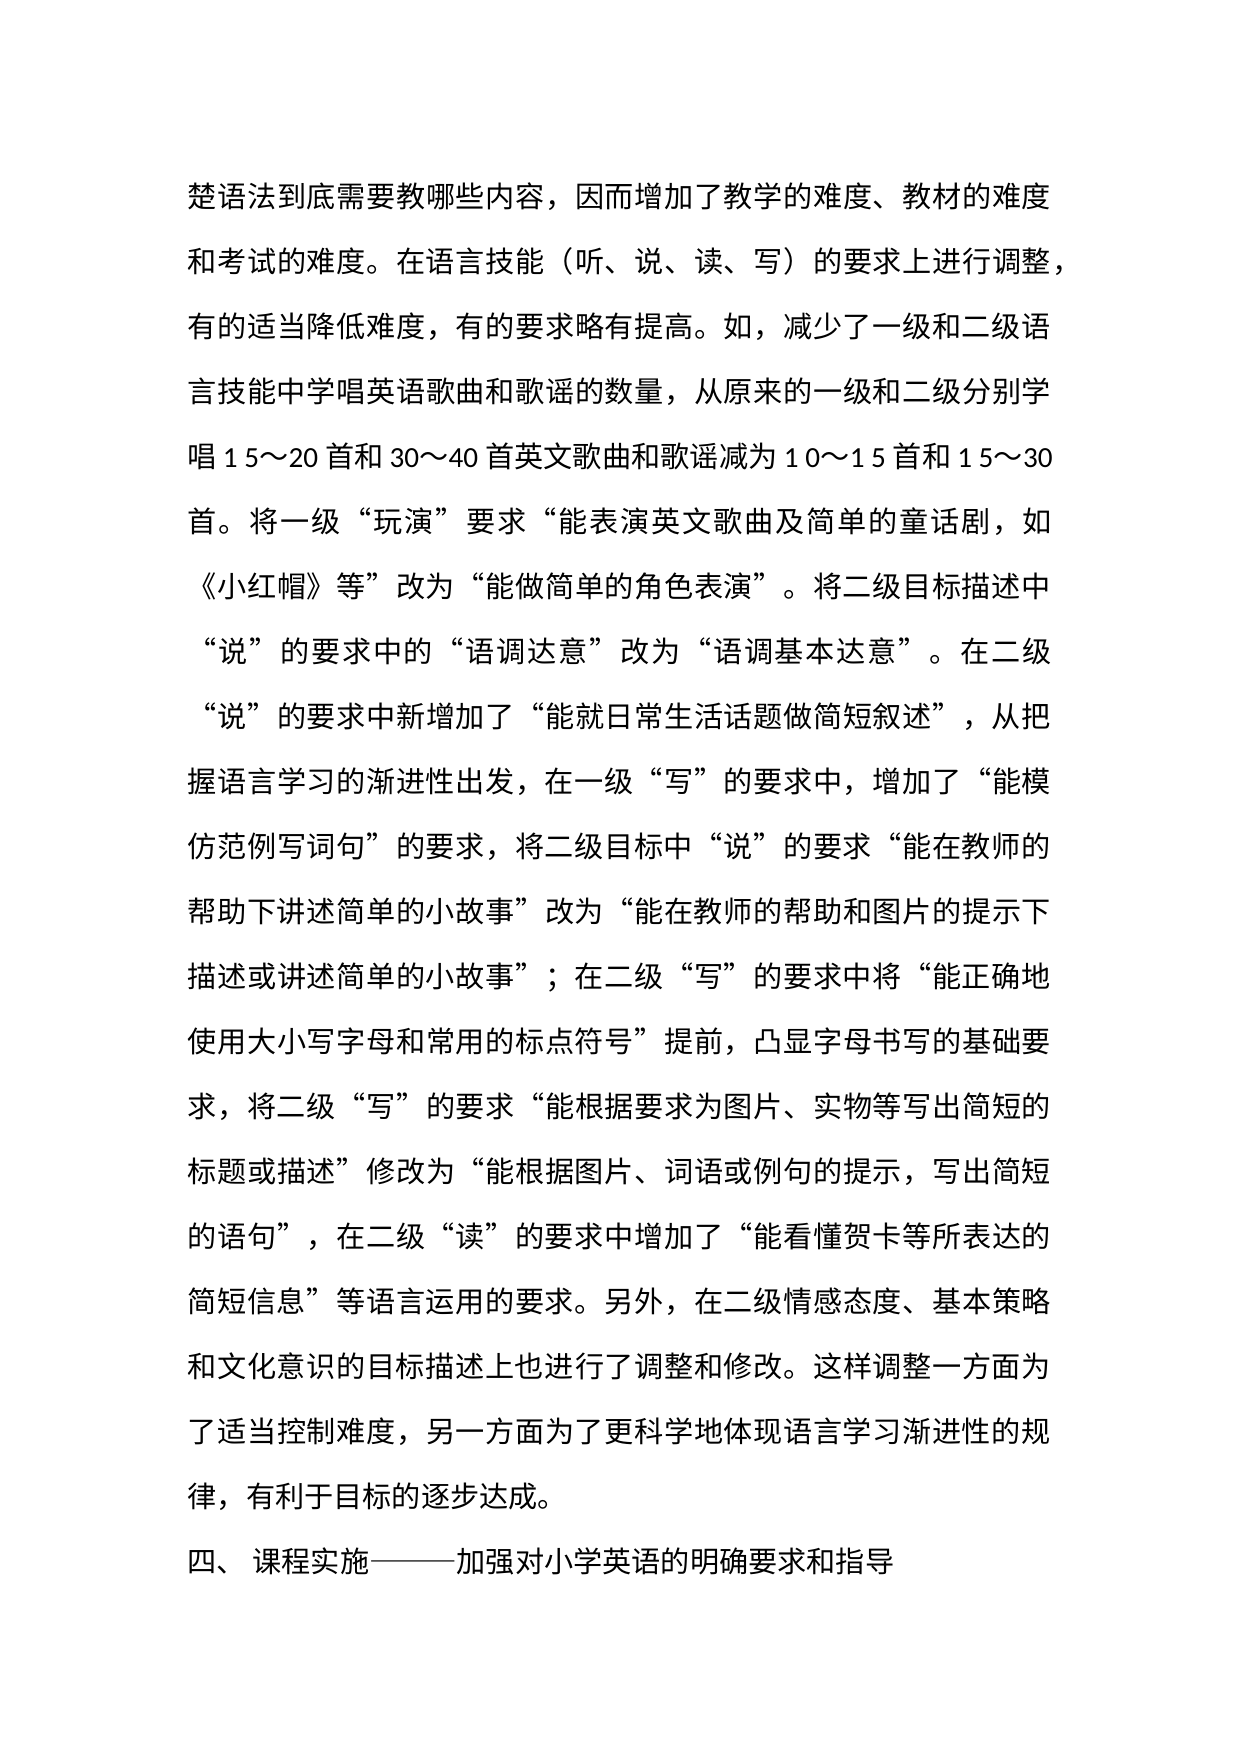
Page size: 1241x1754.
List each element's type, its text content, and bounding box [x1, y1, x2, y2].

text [187, 162, 1053, 1527]
text 四、 课程实施———加强对小学英语的明确要求和指导 [187, 1527, 1053, 1592]
